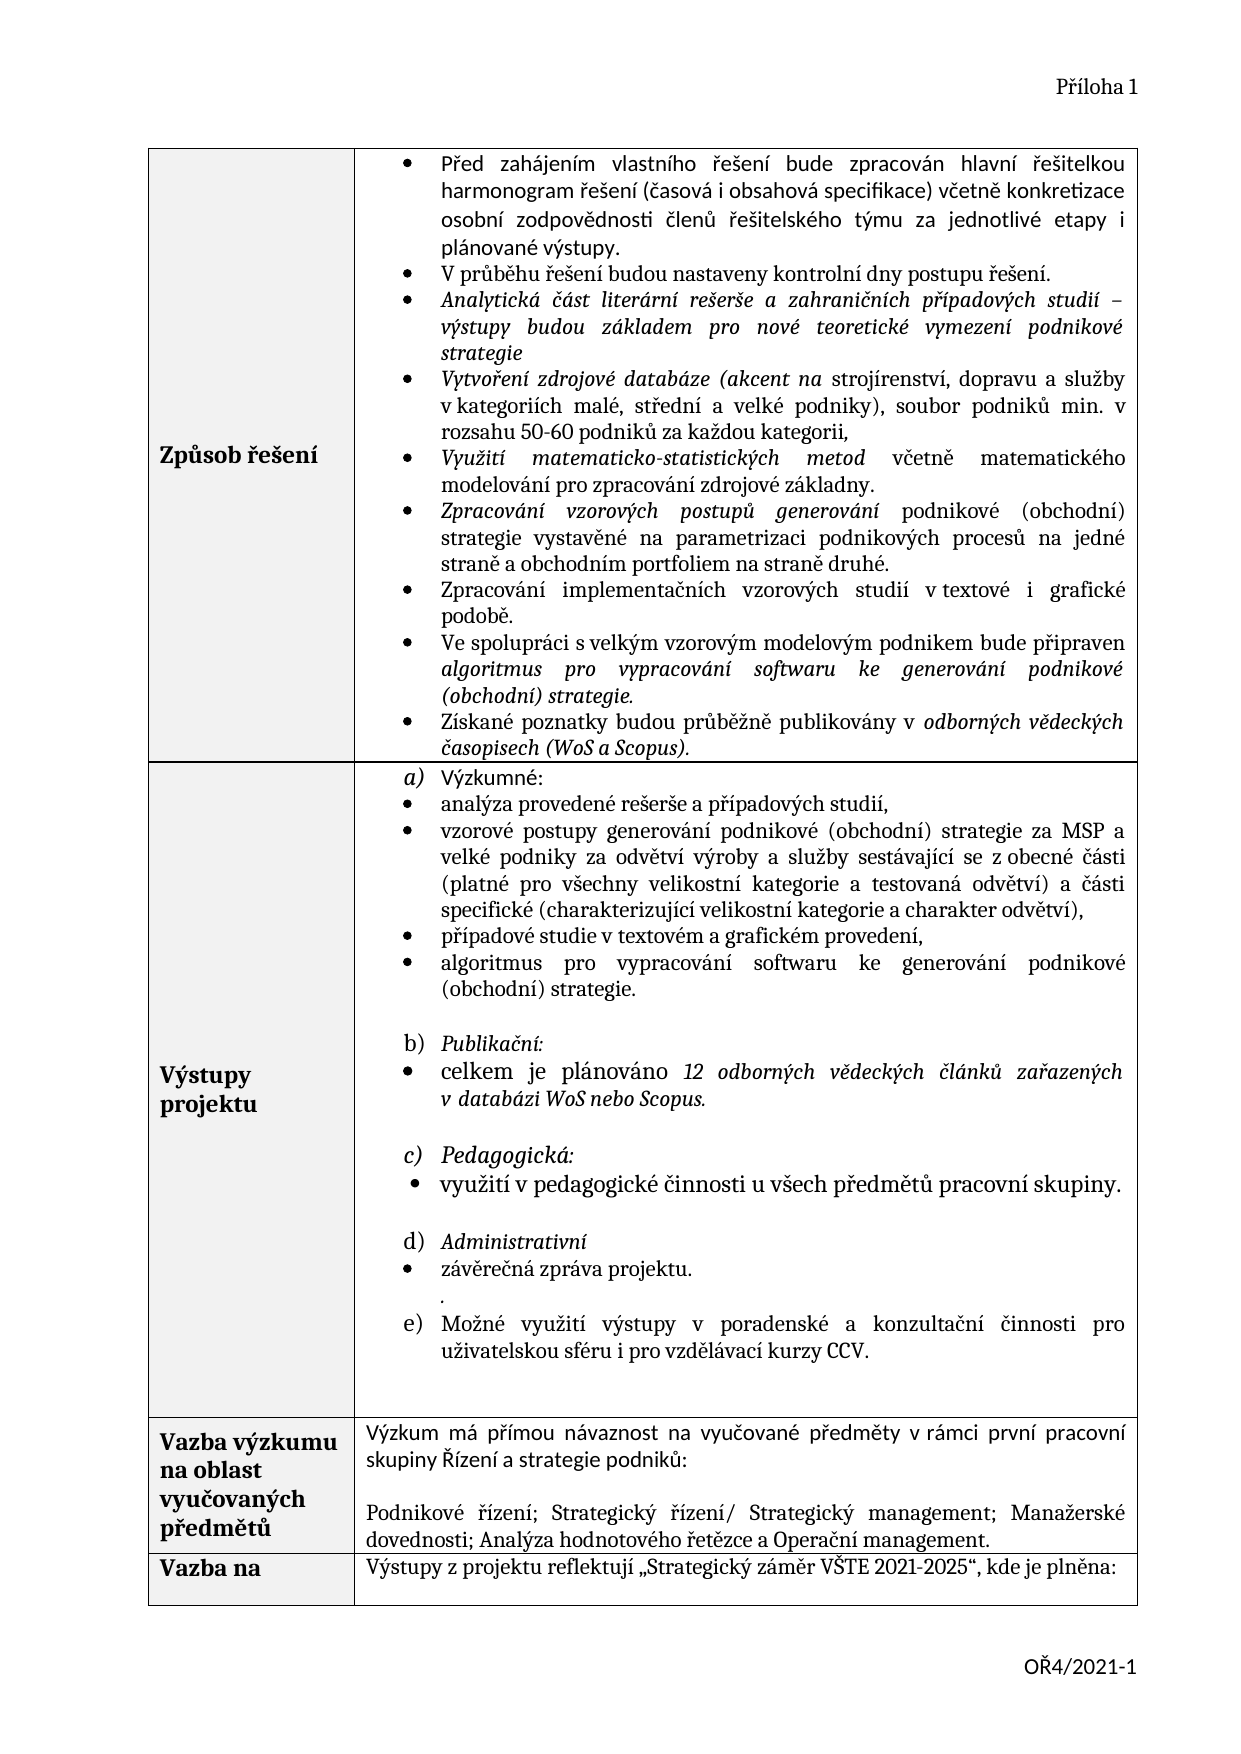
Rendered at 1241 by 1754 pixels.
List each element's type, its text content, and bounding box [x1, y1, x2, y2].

table_cell Výstupy projektu [149, 763, 354, 1417]
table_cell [149, 1554, 354, 1605]
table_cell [355, 1554, 1137, 1605]
table_cell Vazba výzkumu na oblast vyučovaných předmětů [149, 1418, 354, 1553]
table_cell Způsob řešení [149, 149, 354, 761]
